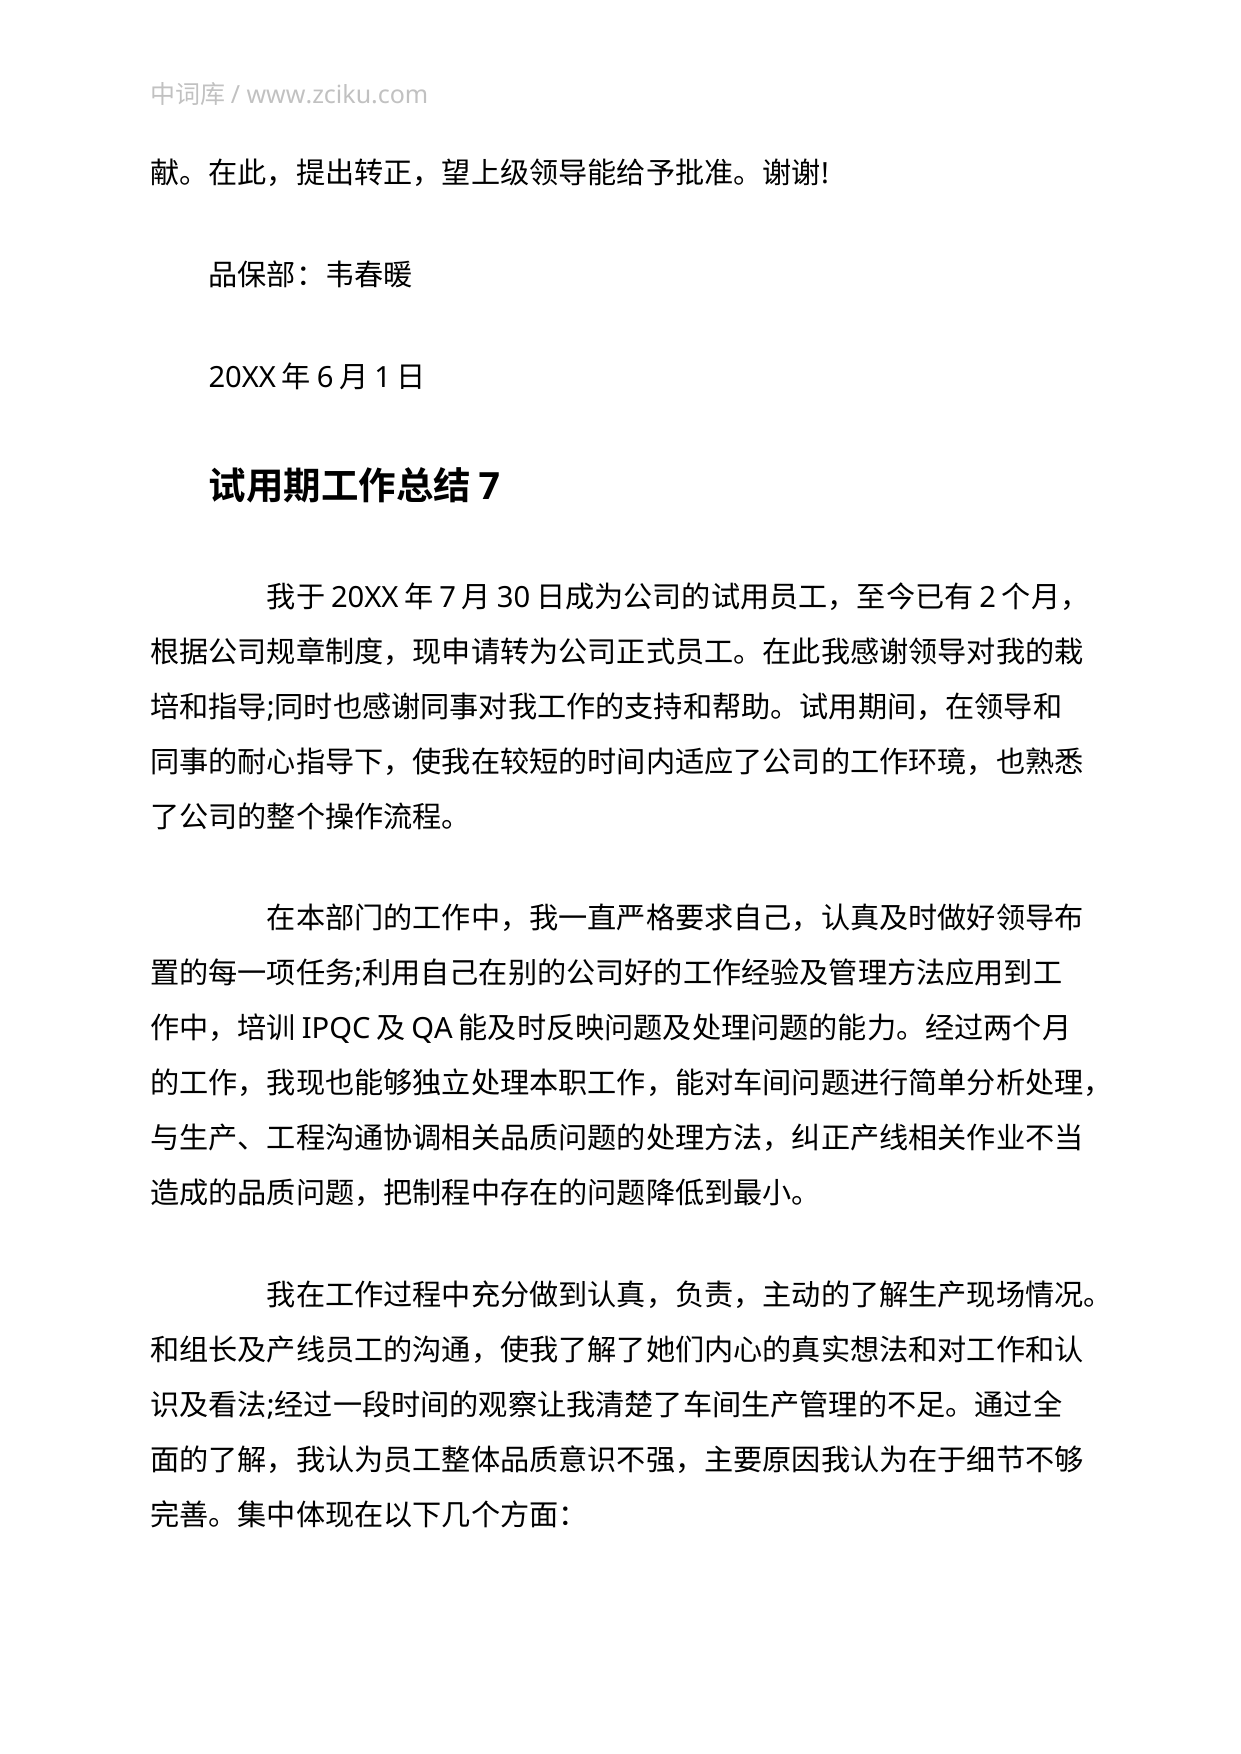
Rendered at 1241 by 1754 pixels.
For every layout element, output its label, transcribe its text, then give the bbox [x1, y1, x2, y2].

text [150, 150, 1090, 192]
text 我于20XX年7月30日成为公司的试用员工，至今已有2个月，根据公司规章制度，现申请转为公司正式员工。在此我感谢领导对我的栽培和指导;同时也感谢同事对我工作的支持和帮助。试用期间，在领导和同事的耐心指导下，使我在较短的时间内适应了公司的工作环璄，也熟悉了公司的整个操作流程。 [150, 573, 1090, 835]
text 品保部：韦春暖 [150, 252, 1090, 294]
text 我在工作过程中充分做到认真，负责，主动的了解生产现场情况。和组长及产线员工的沟通，使我了解了她们内心的真实想法和对工作和认识及看法;经过一段时间的观察让我清楚了车间生产管理的不足。通过全面的了解，我认为员工整体品质意识不强，主要原因我认为在于细节不够完善。集中体现在以下几个方面： [150, 1271, 1090, 1533]
text 20XX年6月1日 [150, 354, 1090, 396]
text 试用期工作总结7 [150, 456, 1090, 510]
text 在本部门的工作中，我一直严格要求自己，认真及时做好领导布置的每一项任务;利用自己在别的公司好的工作经验及管理方法应用到工作中，培训IPQC及QA能及时反映问题及处理问题的能力。经过两个月的工作，我现也能够独立处理本职工作，能对车间问题进行简单分析处理，与生产、工程沟通协调相关品质问题的处理方法，纠正产线相关作业不当造成的品质问题，把制程中存在的问题降低到最小。 [150, 895, 1090, 1212]
